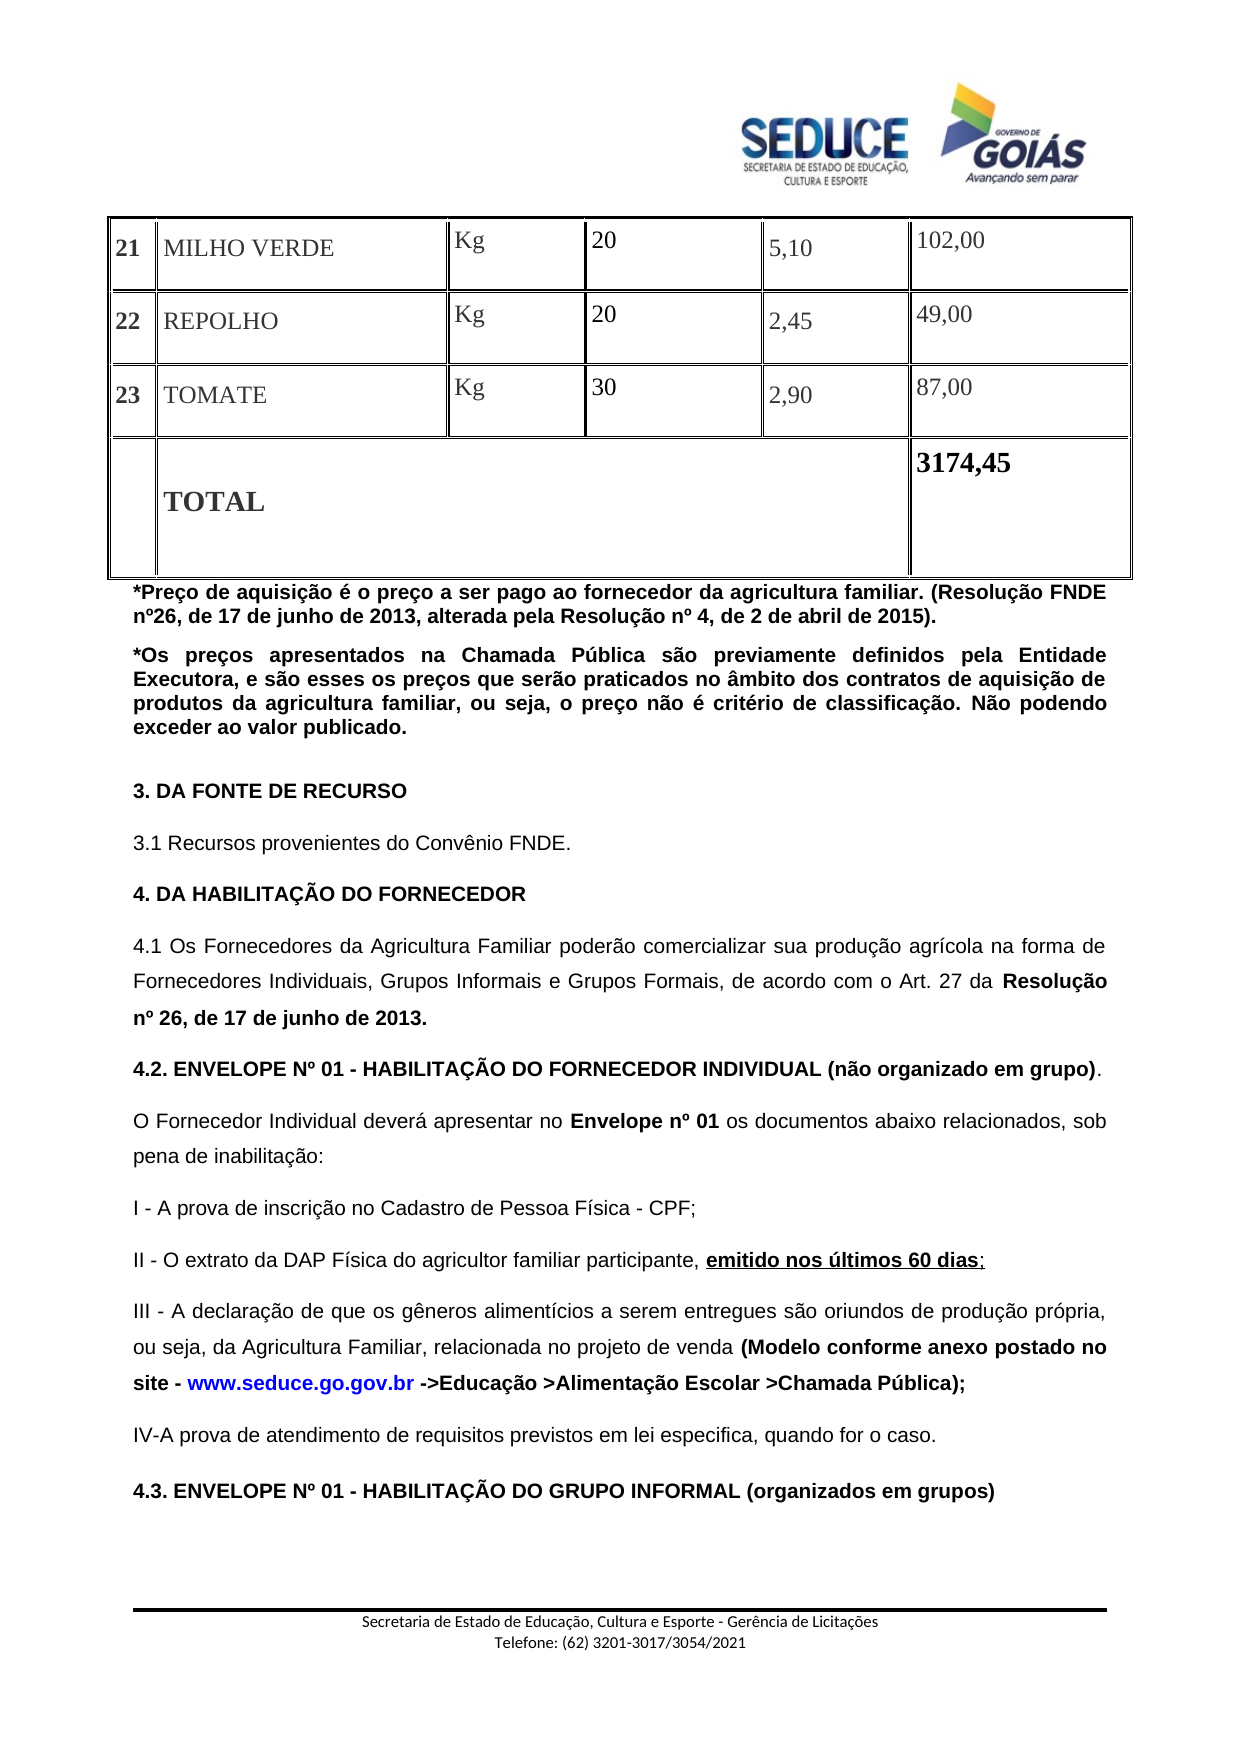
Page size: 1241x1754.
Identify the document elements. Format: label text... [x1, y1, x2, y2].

table_cell 21 [111, 219, 157, 289]
table_cell TOMATE [158, 366, 446, 436]
table_cell 30 [587, 366, 761, 436]
text 3.1 Recursos provenientes do Convênio FNDE. [133, 830, 1107, 854]
table_cell 23 [111, 363, 155, 436]
table_cell REPOLHO [158, 293, 446, 362]
picture [726, 73, 1108, 216]
text *Preço de aquisição é o preço a ser pago ao fornecedor da agricultura familiar. (Resolução FNDE nº26, de 17 de junho de 2013, alterada pela Resolução nº 4, de 2 de abril de 2015). [133, 580, 1107, 628]
table_cell Kg [448, 218, 585, 289]
text 4.3. ENVELOPE Nº 01 - HABILITAÇÃO DO GRUPO INFORMAL (organizados em grupos) [133, 1479, 1107, 1503]
table_cell 20 [585, 219, 762, 289]
table_cell [109, 436, 157, 577]
table_cell Kg [450, 366, 584, 436]
text 4.2. ENVELOPE Nº 01 - HABILITAÇÃO DO FORNECEDOR INDIVIDUAL (não organizado em grupo). [133, 1057, 1107, 1081]
text O Fornecedor Individual deverá apresentar no Envelope nº 01 os documentos abaixo relacionados, sob pena de inabilitação: [133, 1108, 1107, 1168]
text 4. DA HABILITAÇÃO DO FORNECEDOR [133, 882, 1107, 906]
table_cell 2,90 [764, 366, 908, 436]
text II - O extrato da DAP Física do agricultor familiar participante, emitido nos últimos 60 dias; [133, 1247, 1107, 1271]
text *Os preços apresentados na Chamada Pública são previamente definidos pela Entidade Executora, e são esses os preços que serão praticados no âmbito dos contratos de aquisição de produtos da agricultura familiar, ou seja, o preço não é critério de classificação. Não podendo exceder ao valor publicado. [133, 643, 1107, 739]
text IV-A prova de atendimento de requisitos previstos em lei especifica, quando for o caso. [133, 1422, 1107, 1446]
table_cell 87,00 [912, 363, 1130, 436]
table_cell 2,45 [764, 293, 908, 362]
table_cell MILHO VERDE [157, 218, 448, 289]
table_cell 20 [587, 293, 761, 362]
text 4.1 Os Fornecedores da Agricultura Familiar poderão comercializar sua produção agrícola na forma de Fornecedores Individuais, Grupos Informais e Grupos Formais, de acordo com o Art. 27 da Resolução nº 26, de 17 de junho de 2013. [133, 933, 1107, 1029]
text 3. DA FONTE DE RECURSO [133, 779, 1107, 803]
table_cell 5,10 [763, 218, 910, 289]
table_cell 3174,45 [910, 436, 1131, 577]
table_cell TOTAL [157, 436, 910, 577]
table_cell 102,00 [910, 219, 1130, 289]
text I - A prova de inscrição no Cadastro de Pessoa Física - CPF; [133, 1196, 1107, 1220]
table_cell Kg [450, 293, 584, 362]
table_cell 49,00 [912, 289, 1130, 362]
table_cell 22 [111, 289, 155, 362]
